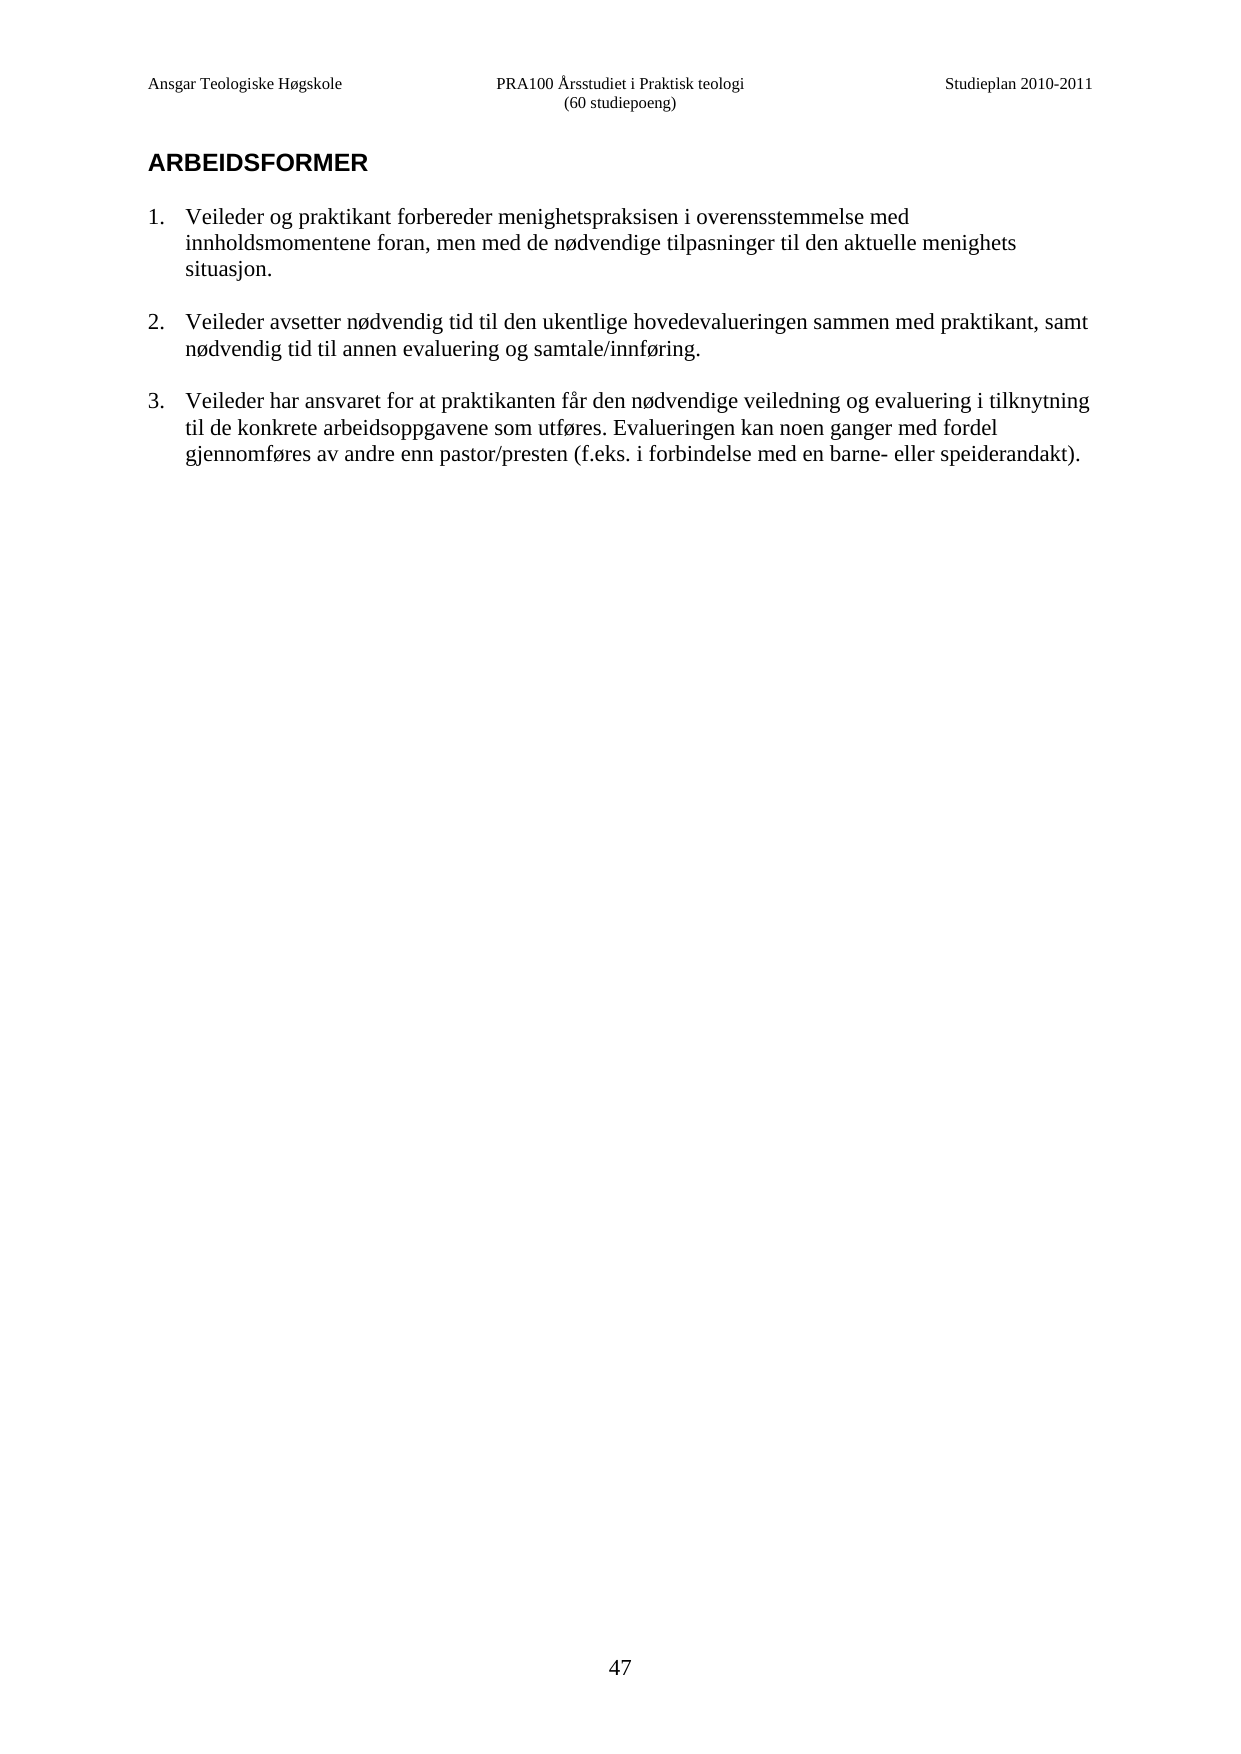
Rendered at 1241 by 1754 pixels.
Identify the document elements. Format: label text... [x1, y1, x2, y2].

list Veileder har ansvaret for at praktikanten får den nødvendige veiledning og evaluering i tilknytning til de konkrete arbeidsoppgavene som utføres. Evalueringen kan noen ganger med fordel gjennomføres av andre enn pastor/presten (f.eks. i forbindelse med en barne- eller speiderandakt). [148, 387, 1092, 466]
list Veileder avsetter nødvendig tid til den ukentlige hovedevalueringen sammen med praktikant, samt nødvendig tid til annen evaluering og samtale/innføring. [148, 308, 1092, 361]
subtitle ARBEIDSFORMER [148, 148, 1092, 176]
list Veileder og praktikant forbereder menighetspraksisen i overensstemmelse med innholdsmomentene foran, men med de nødvendige tilpasninger til den aktuelle menighets situasjon. [148, 203, 1092, 282]
